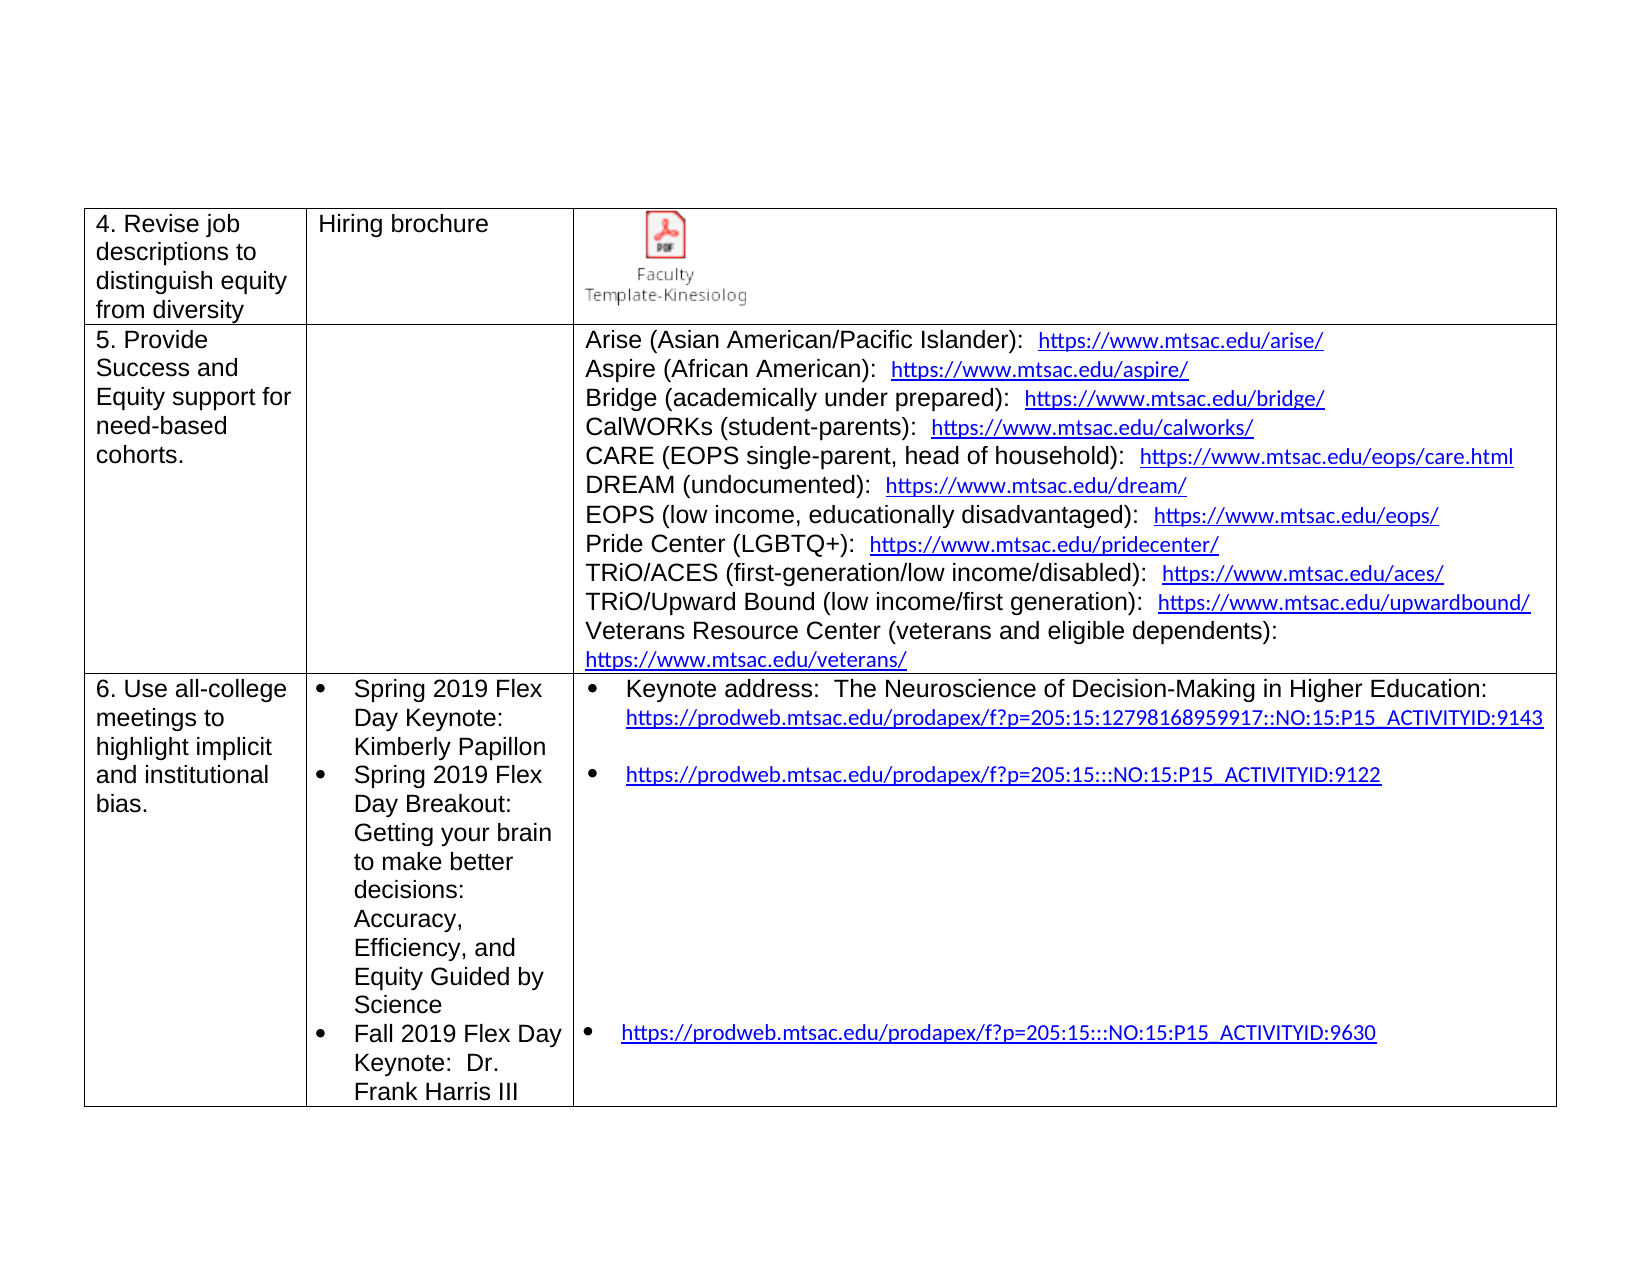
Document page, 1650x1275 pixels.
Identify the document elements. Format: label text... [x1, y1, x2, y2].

table_header Hiring brochure [307, 209, 573, 323]
table_header [574, 209, 1556, 323]
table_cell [307, 674, 573, 1106]
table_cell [85, 674, 306, 1106]
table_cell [574, 674, 1556, 1106]
table_cell Arise (Asian American/Pacific Islander): https://www.mtsac.edu/arise/ Aspire (African American): https://www.mtsac.edu/aspire/ Bridge (academically under prepared): https://www.mtsac.edu/bridge/ CalWORKs (student-parents): https://www.mtsac.edu/calworks/ CARE (EOPS single-parent, head of household): https://www.mtsac.edu/eops/care.html DREAM (undocumented): https://www.mtsac.edu/dream/ EOPS (low income, educationally disadvantaged): https://www.mtsac.edu/eops/ Pride Center (LGBTQ+): https://www.mtsac.edu/pridecenter/ TRiO/ACES (first-generation/low income/disabled): https://www.mtsac.edu/aces/ TRiO/Upward Bound (low income/first generation): https://www.mtsac.edu/upwardbound/ Veterans Resource Center (veterans and eligible dependents): https://www.mtsac.edu/veterans/ [574, 325, 1556, 673]
table_cell [307, 325, 573, 673]
table_header 4. Revise job descriptions to distinguish equity from diversity [85, 209, 306, 323]
table_cell 5. Provide Success and Equity support for need-based cohorts. [85, 325, 306, 673]
